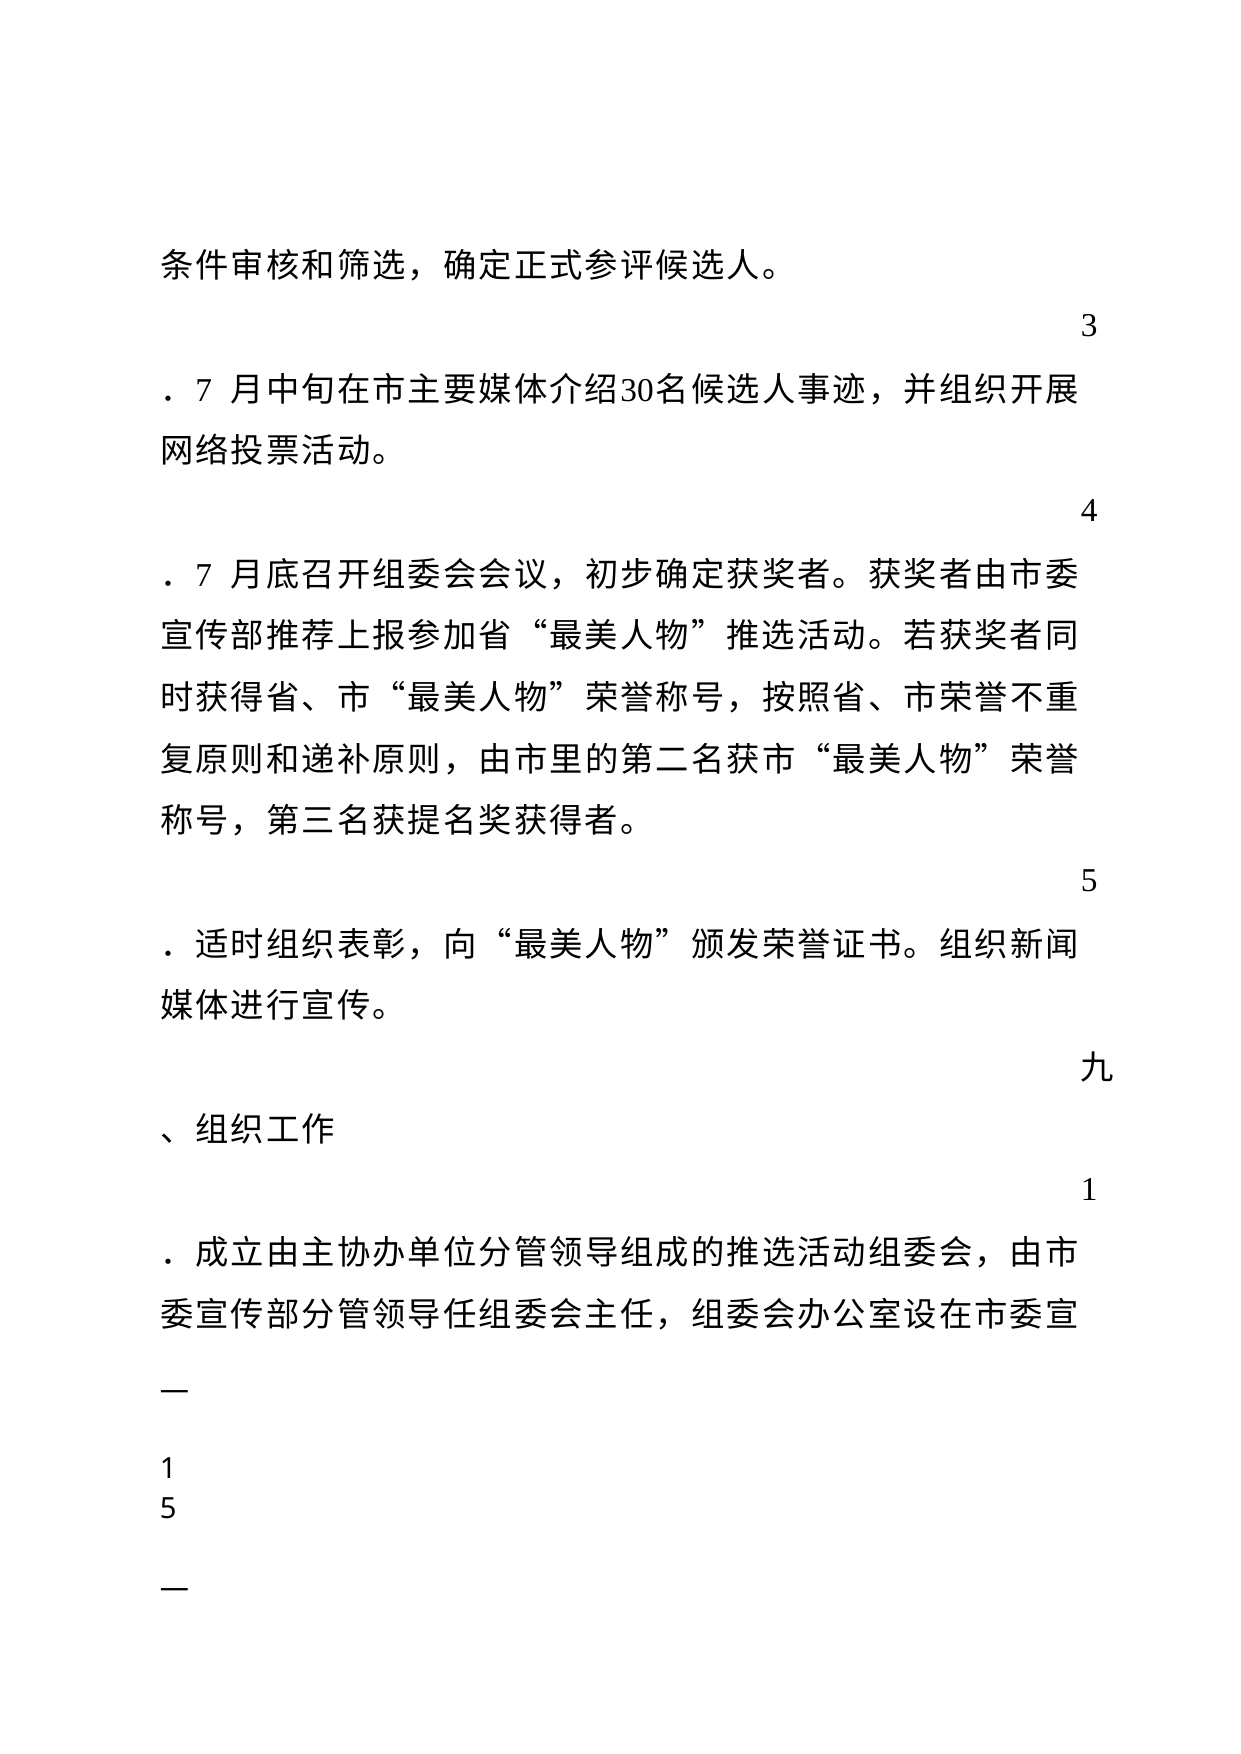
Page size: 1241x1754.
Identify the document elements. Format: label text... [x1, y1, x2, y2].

text 九、组织工作 [160, 1034, 1081, 1157]
text 3．7月中旬在市主要媒体介绍30名候选人事迹，并组织开展网络投票活动。 [160, 294, 1081, 479]
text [160, 1157, 1081, 1342]
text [160, 232, 1081, 294]
text 4．7月底召开组委会会议，初步确定获奖者。获奖者由市委宣传部推荐上报参加省“最美人物”推选活动。若获奖者同时获得省、市“最美人物”荣誉称号，按照省、市荣誉不重复原则和递补原则，由市里的第二名获市“最美人物”荣誉称号，第三名获提名奖获得者。 [160, 479, 1081, 849]
text 5．适时组织表彰，向“最美人物”颁发荣誉证书。组织新闻媒体进行宣传。 [160, 849, 1081, 1034]
